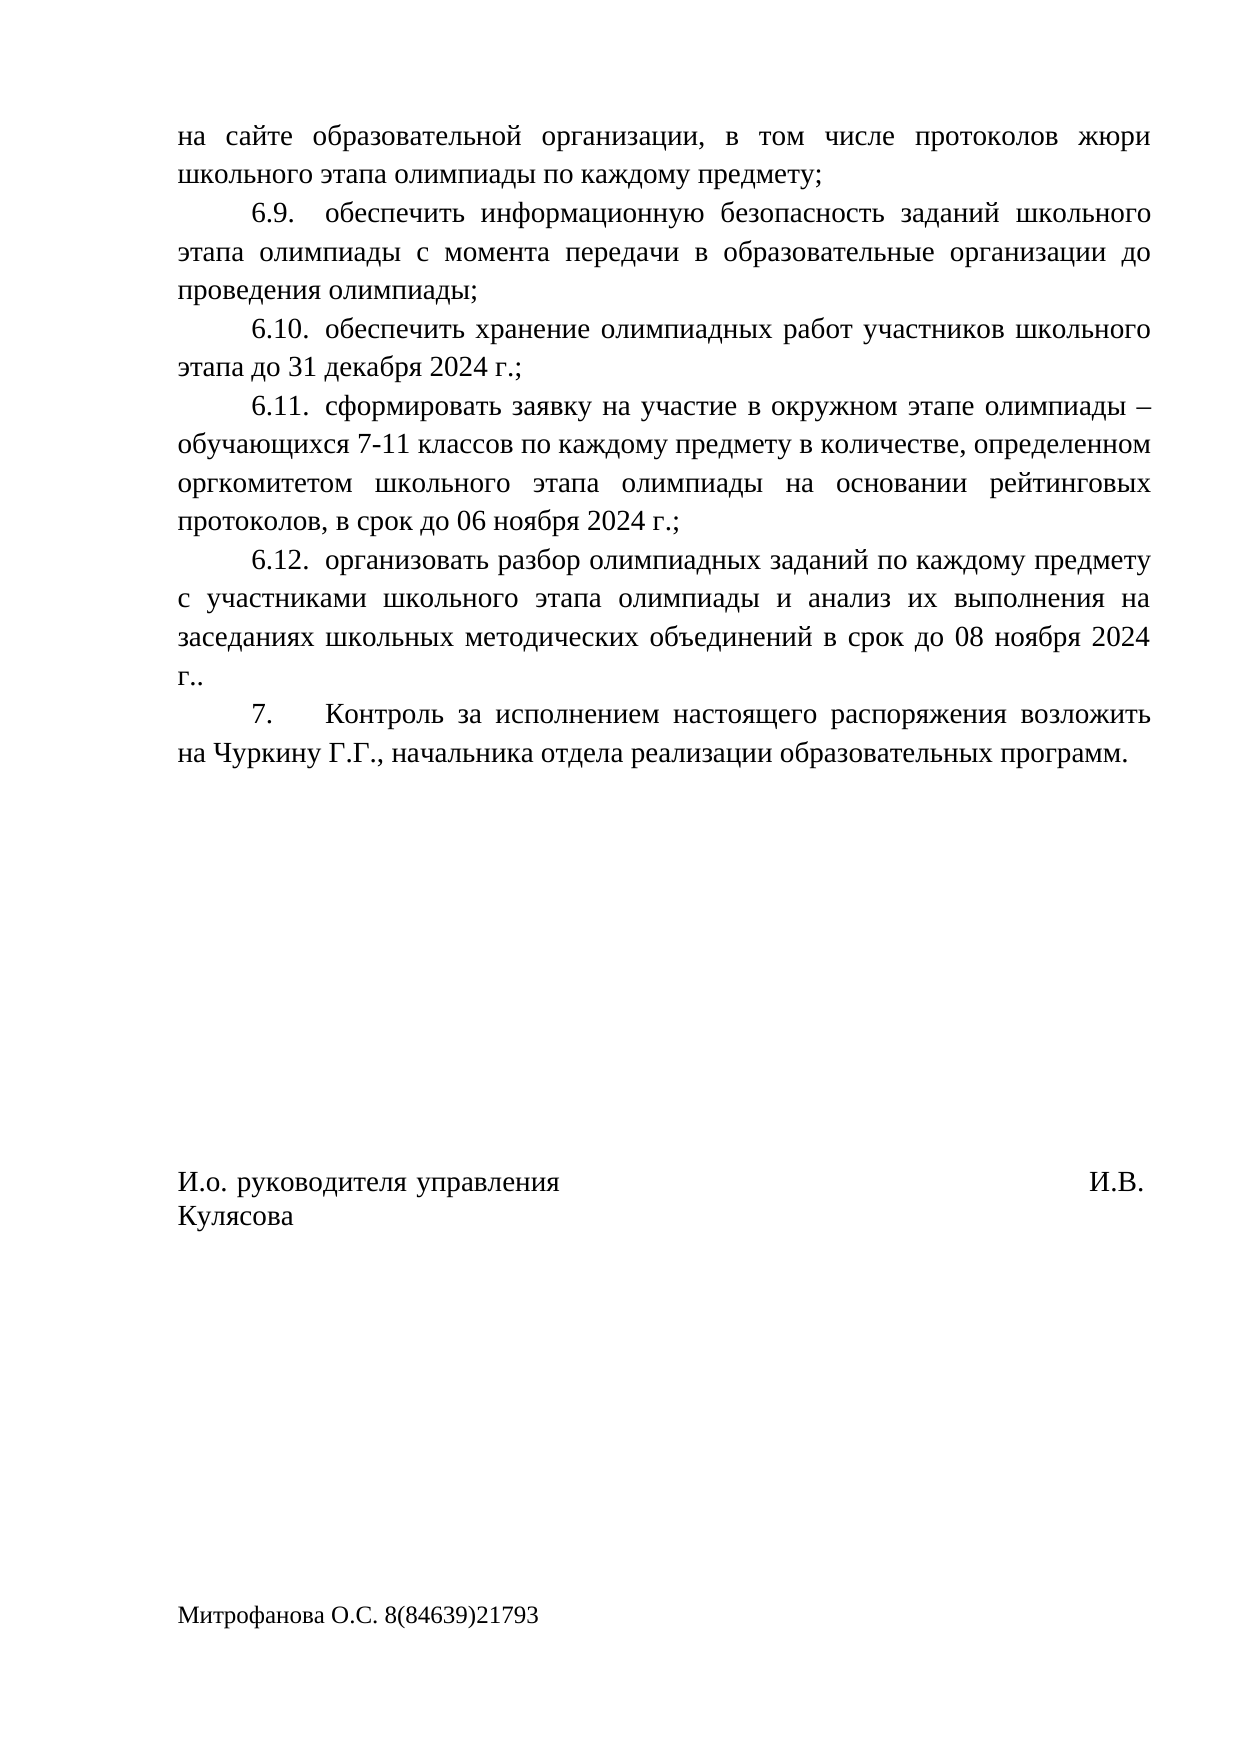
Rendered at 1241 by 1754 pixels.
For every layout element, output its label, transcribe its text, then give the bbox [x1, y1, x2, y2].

list сформировать заявку на участие в окружном этапе олимпиады – обучающихся 7-11 классов по каждому предмету в количестве, определенном оргкомитетом школьного этапа олимпиады на основании рейтинговых протоколов, в срок до 06 ноября 2024 г.; [177, 388, 1152, 537]
list обеспечить хранение олимпиадных работ участников школьного этапа до 31 декабря 2024 г.; [177, 311, 1152, 383]
list обеспечить информационную безопасность заданий школьного этапа олимпиады с момента передачи в образовательные организации до проведения олимпиады; [177, 195, 1152, 306]
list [177, 118, 1152, 190]
text И.о. руководителя управления И.В. Кулясова [177, 1164, 1152, 1231]
list Контроль за исполнением настоящего распоряжения возложить на Чуркину Г.Г., начальника отдела реализации образовательных программ. [177, 696, 1152, 768]
text Митрофанова О.С. 8(84639)21793 [177, 1600, 1152, 1629]
list организовать разбор олимпиадных заданий по каждому предмету с участниками школьного этапа олимпиады и анализ их выполнения на заседаниях школьных методических объединений в срок до 08 ноября 2024 г.. [177, 542, 1152, 691]
